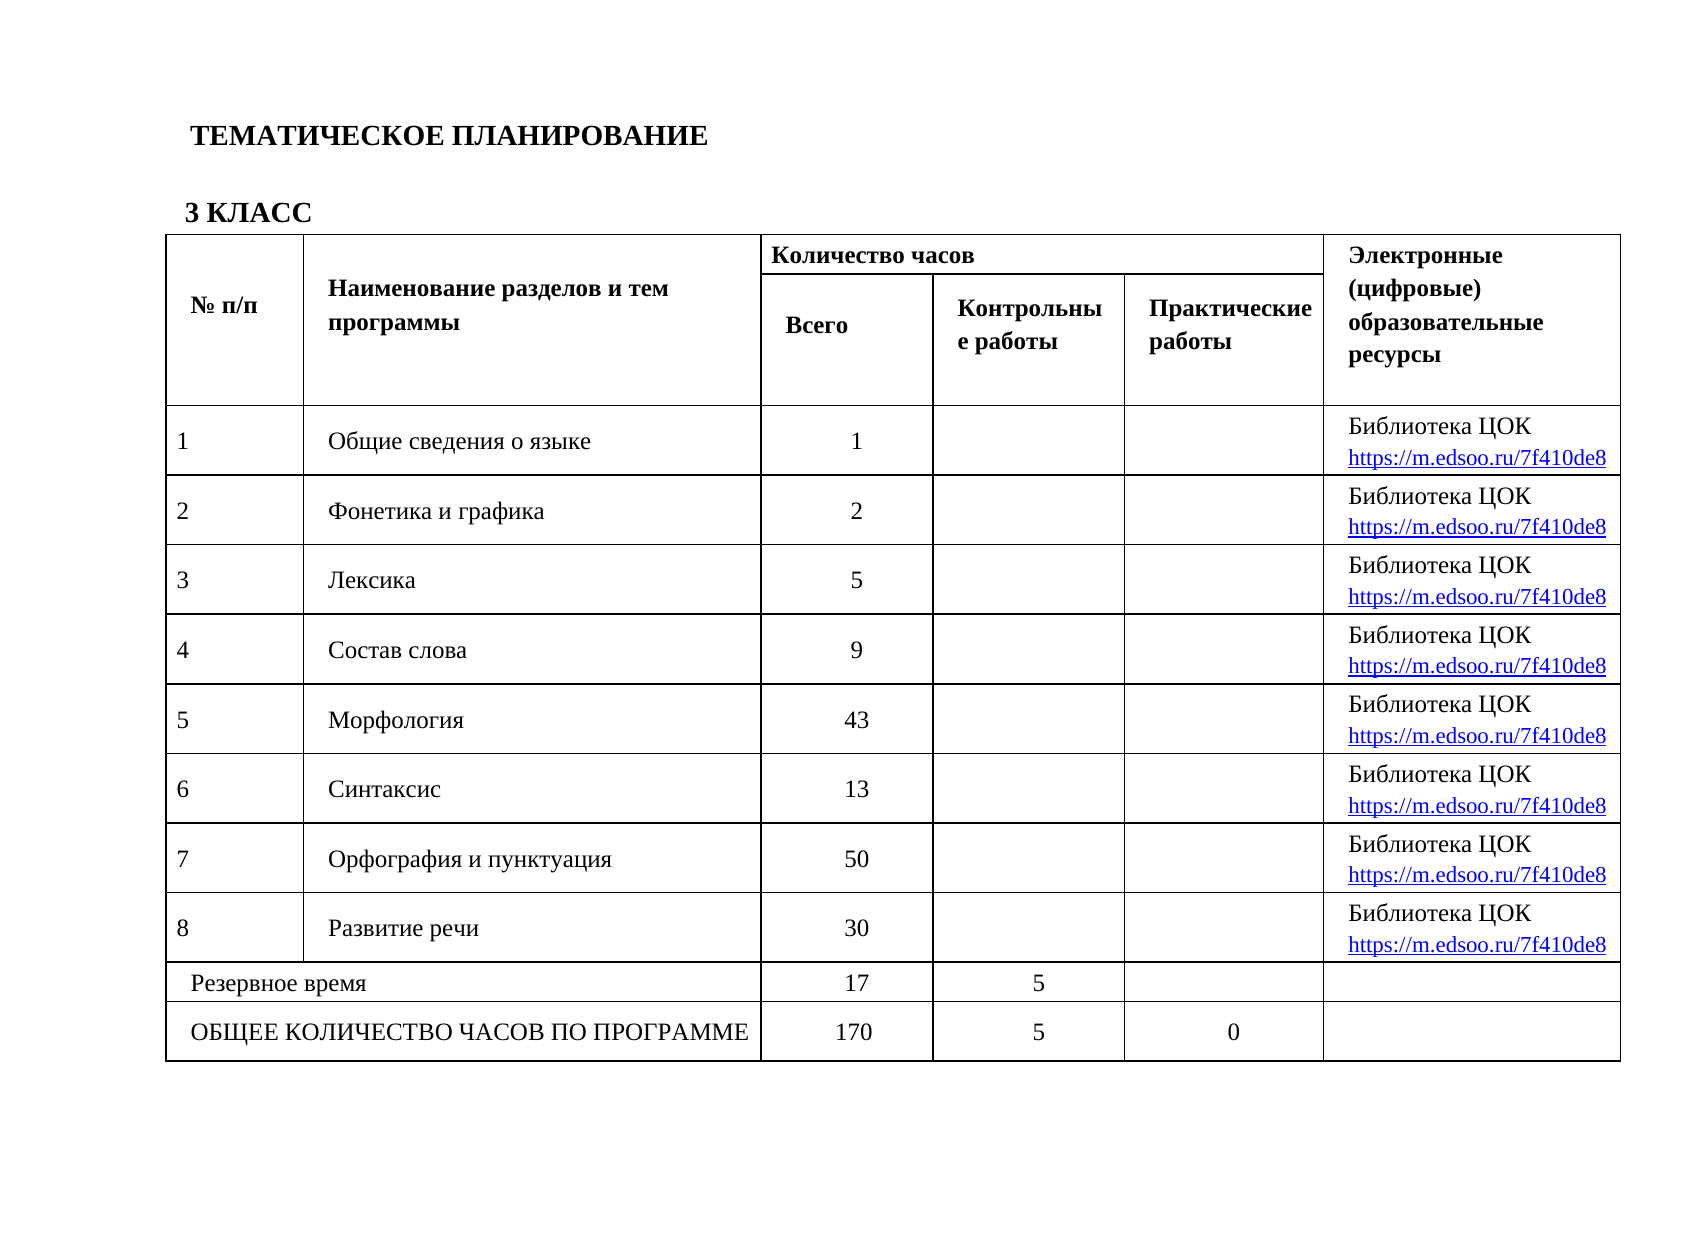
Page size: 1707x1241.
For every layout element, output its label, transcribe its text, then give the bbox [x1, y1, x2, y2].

table_cell [934, 476, 1124, 544]
table_cell Фонетика и графика [304, 476, 760, 544]
table_cell [1324, 963, 1620, 1001]
table_cell 7 [167, 824, 303, 892]
table_cell Всего [762, 275, 932, 404]
table_cell 1 [762, 406, 932, 474]
table_cell Практические работы [1125, 275, 1323, 404]
table_cell 5 [934, 1002, 1124, 1060]
table_cell 43 [762, 685, 932, 752]
table_cell 0 [1125, 1002, 1323, 1060]
table_cell [934, 685, 1124, 752]
table_cell Библиотека ЦОК https://m.edsoo.ru/7f410de8 [1324, 545, 1620, 613]
table_header Наименование разделов и тем программы [304, 235, 760, 404]
table_cell [1324, 1002, 1620, 1060]
table_cell [1125, 476, 1323, 544]
table_cell Развитие речи [304, 893, 760, 961]
table_cell Морфология [304, 685, 760, 752]
table_cell 30 [762, 893, 932, 961]
table_cell [1125, 545, 1323, 613]
table_cell Контрольные работы [934, 275, 1124, 404]
table_cell Библиотека ЦОК https://m.edsoo.ru/7f410de8 [1324, 754, 1620, 822]
table_cell 5 [167, 685, 303, 752]
text ТЕМАТИЧЕСКОЕ ПЛАНИРОВАНИЕ [190, 118, 1618, 152]
table_cell 2 [167, 476, 303, 544]
table_cell 5 [762, 545, 932, 613]
table_cell 170 [762, 1002, 932, 1060]
table_cell Резервное время [167, 963, 760, 1001]
table_cell Библиотека ЦОК https://m.edsoo.ru/7f410de8 [1324, 824, 1620, 892]
table_cell [934, 893, 1124, 961]
table_cell 5 [934, 963, 1124, 1001]
table_cell 1 [167, 406, 303, 474]
table_cell [1125, 406, 1323, 474]
table_cell [1125, 963, 1323, 1001]
table_cell 50 [762, 824, 932, 892]
table_cell Состав слова [304, 615, 760, 683]
table_cell Библиотека ЦОК https://m.edsoo.ru/7f410de8 [1324, 406, 1620, 474]
table_header Количество часов [762, 235, 1323, 273]
table_header Электронные (цифровые) образовательные ресурсы [1324, 235, 1620, 404]
table_cell [1125, 685, 1323, 752]
table_cell Орфография и пунктуация [304, 824, 760, 892]
table_cell 13 [762, 754, 932, 822]
table_header № п/п [167, 235, 303, 404]
table_cell Общие сведения о языке [304, 406, 760, 474]
table_cell [934, 754, 1124, 822]
table_cell [1125, 893, 1323, 961]
text 3 КЛАСС [177, 195, 1618, 229]
table_cell [1125, 754, 1323, 822]
table_cell Библиотека ЦОК https://m.edsoo.ru/7f410de8 [1324, 615, 1620, 683]
table_cell Синтаксис [304, 754, 760, 822]
table_cell 9 [762, 615, 932, 683]
table_cell 2 [762, 476, 932, 544]
table_cell 4 [167, 615, 303, 683]
table_cell Библиотека ЦОК https://m.edsoo.ru/7f410de8 [1324, 893, 1620, 961]
table_cell 3 [167, 545, 303, 613]
table_cell 17 [762, 963, 932, 1001]
table_cell [934, 406, 1124, 474]
table_cell [934, 545, 1124, 613]
table_cell [1125, 615, 1323, 683]
table_cell Библиотека ЦОК https://m.edsoo.ru/7f410de8 [1324, 476, 1620, 544]
table_cell Лексика [304, 545, 760, 613]
table_cell [934, 615, 1124, 683]
table_cell Библиотека ЦОК https://m.edsoo.ru/7f410de8 [1324, 685, 1620, 752]
table_cell [1125, 824, 1323, 892]
table_cell ОБЩЕЕ КОЛИЧЕСТВО ЧАСОВ ПО ПРОГРАММЕ [167, 1002, 760, 1060]
table_cell [934, 824, 1124, 892]
table_cell 8 [167, 893, 303, 961]
table_cell 6 [167, 754, 303, 822]
